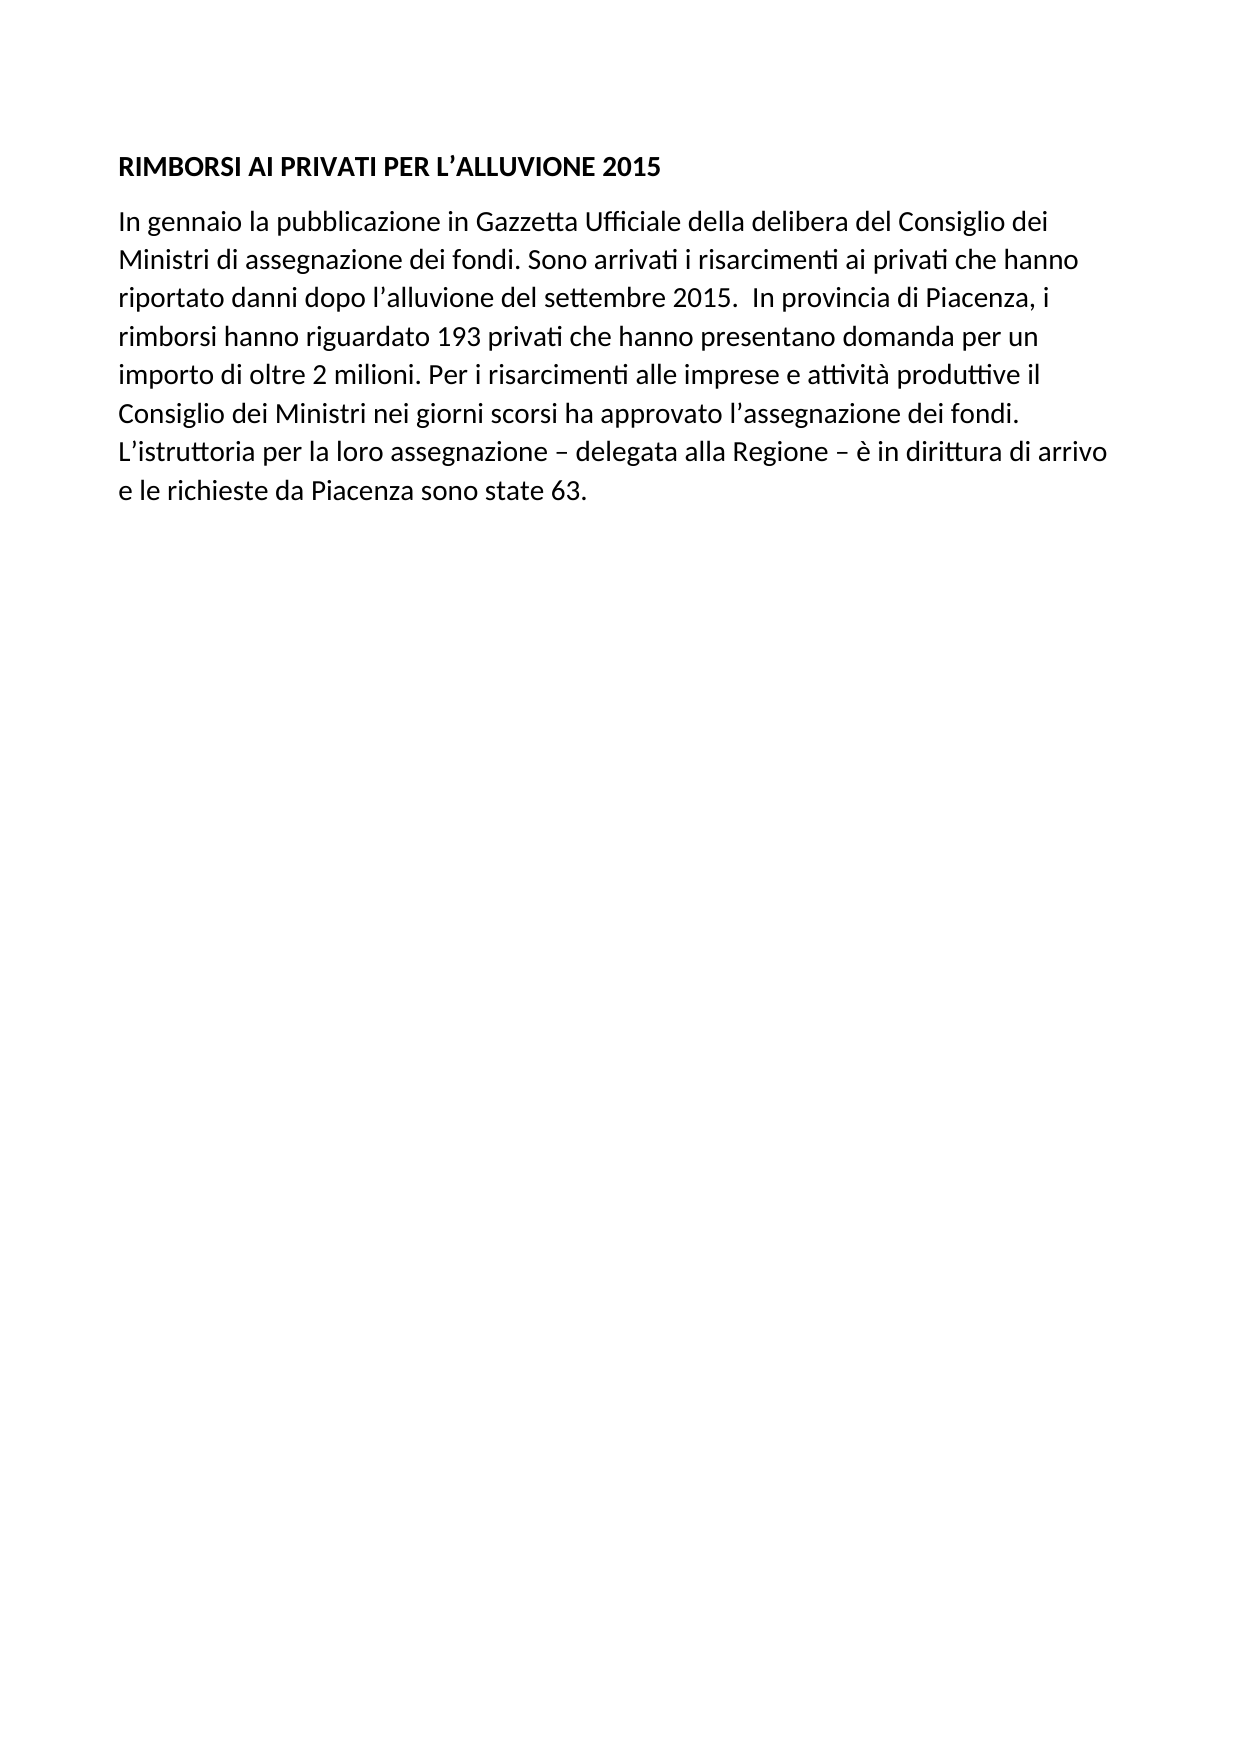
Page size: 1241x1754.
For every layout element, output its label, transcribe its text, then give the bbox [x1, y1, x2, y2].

text In gennaio la pubblicazione in Gazzetta Ufficiale della delibera del Consiglio dei Ministri di assegnazione dei fondi. Sono arrivati i risarcimenti ai privati che hanno riportato danni dopo l’alluvione del settembre 2015. In provincia di Piacenza, i rimborsi hanno riguardato 193 privati che hanno presentano domanda per un importo di oltre 2 milioni. Per i risarcimenti alle imprese e attività produttive il Consiglio dei Ministri nei giorni scorsi ha approvato l’assegnazione dei fondi. L’istruttoria per la loro assegnazione – delegata alla Regione – è in dirittura di arrivo e le richieste da Piacenza sono state 63. [118, 203, 1122, 507]
text RIMBORSI AI PRIVATI PER L’ALLUVIONE 2015 [118, 148, 1122, 183]
